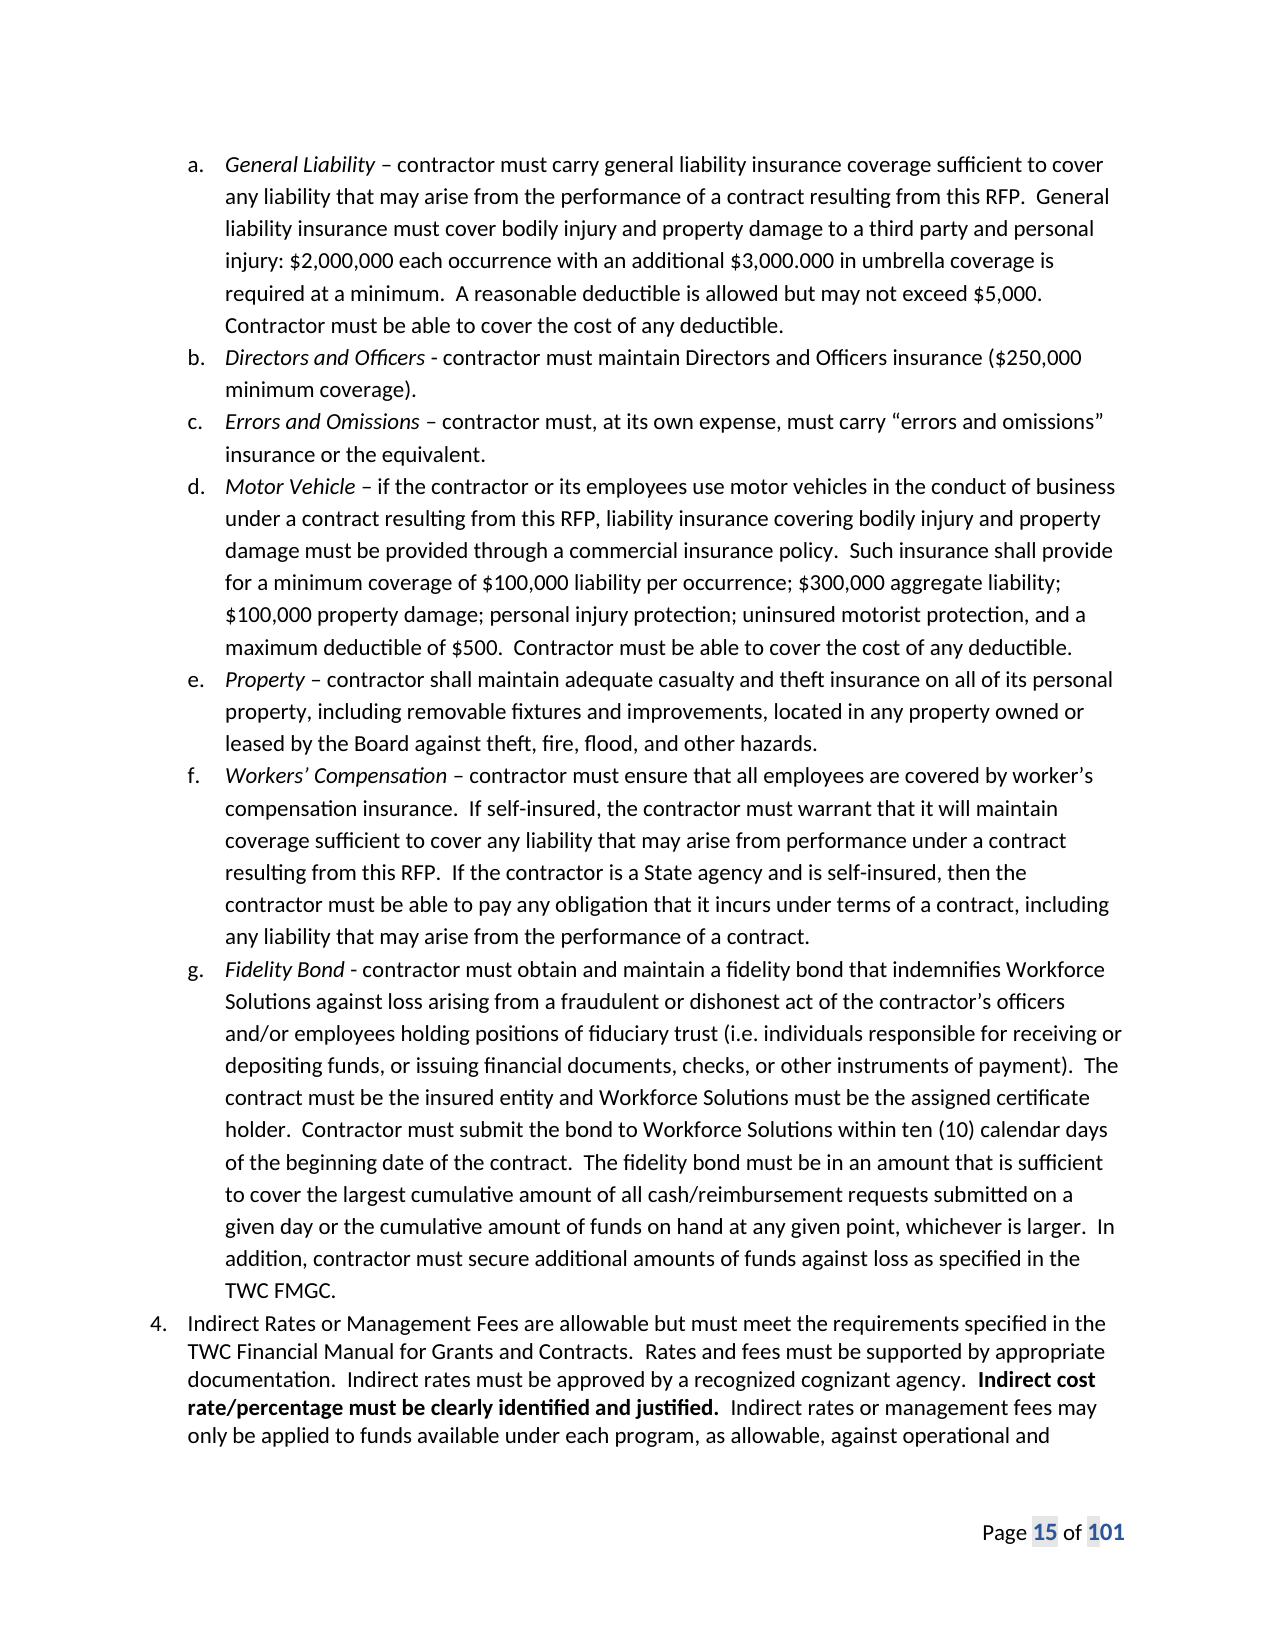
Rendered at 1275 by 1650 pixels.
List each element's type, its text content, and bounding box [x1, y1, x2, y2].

list General Liability – contractor must carry general liability insurance coverage sufficient to cover any liability that may arise from the performance of a contract resulting from this RFP. General liability insurance must cover bodily injury and property damage to a third party and personal injury: $2,000,000 each occurrence with an additional $3,000.000 in umbrella coverage is required at a minimum. A reasonable deductible is allowed but may not exceed $5,000. Contractor must be able to cover the cost of any deductible. [187, 150, 1125, 339]
list Property – contractor shall maintain adequate casualty and theft insurance on all of its personal property, including removable fixtures and improvements, located in any property owned or leased by the Board against theft, fire, flood, and other hazards. [187, 665, 1125, 757]
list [150, 1309, 1125, 1449]
list Directors and Officers - contractor must maintain Directors and Officers insurance ($250,000 minimum coverage). [187, 343, 1125, 403]
list Fidelity Bond - contractor must obtain and maintain a fidelity bond that indemnifies Workforce Solutions against loss arising from a fraudulent or dishonest act of the contractor’s officers and/or employees holding positions of fiduciary trust (i.e. individuals responsible for receiving or depositing funds, or issuing financial documents, checks, or other instruments of payment). The contract must be the insured entity and Workforce Solutions must be the assigned certificate holder. Contractor must submit the bond to Workforce Solutions within ten (10) calendar days of the beginning date of the contract. The fidelity bond must be in an amount that is sufficient to cover the largest cumulative amount of all cash/reimbursement requests submitted on a given day or the cumulative amount of funds on hand at any given point, whichever is larger. In addition, contractor must secure additional amounts of funds against loss as specified in the TWC FMGC. [187, 955, 1125, 1304]
list Workers’ Compensation – contractor must ensure that all employees are covered by worker’s compensation insurance. If self-insured, the contractor must warrant that it will maintain coverage sufficient to cover any liability that may arise from performance under a contract resulting from this RFP. If the contractor is a State agency and is self-insured, then the contractor must be able to pay any obligation that it incurs under terms of a contract, including any liability that may arise from the performance of a contract. [187, 762, 1125, 951]
list Errors and Omissions – contractor must, at its own expense, must carry “errors and omissions” insurance or the equivalent. [187, 407, 1125, 468]
list Motor Vehicle – if the contractor or its employees use motor vehicles in the conduct of business under a contract resulting from this RFP, liability insurance covering bodily injury and property damage must be provided through a commercial insurance policy. Such insurance shall provide for a minimum coverage of $100,000 liability per occurrence; $300,000 aggregate liability; $100,000 property damage; personal injury protection; uninsured motorist protection, and a maximum deductible of $500. Contractor must be able to cover the cost of any deductible. [187, 472, 1125, 661]
